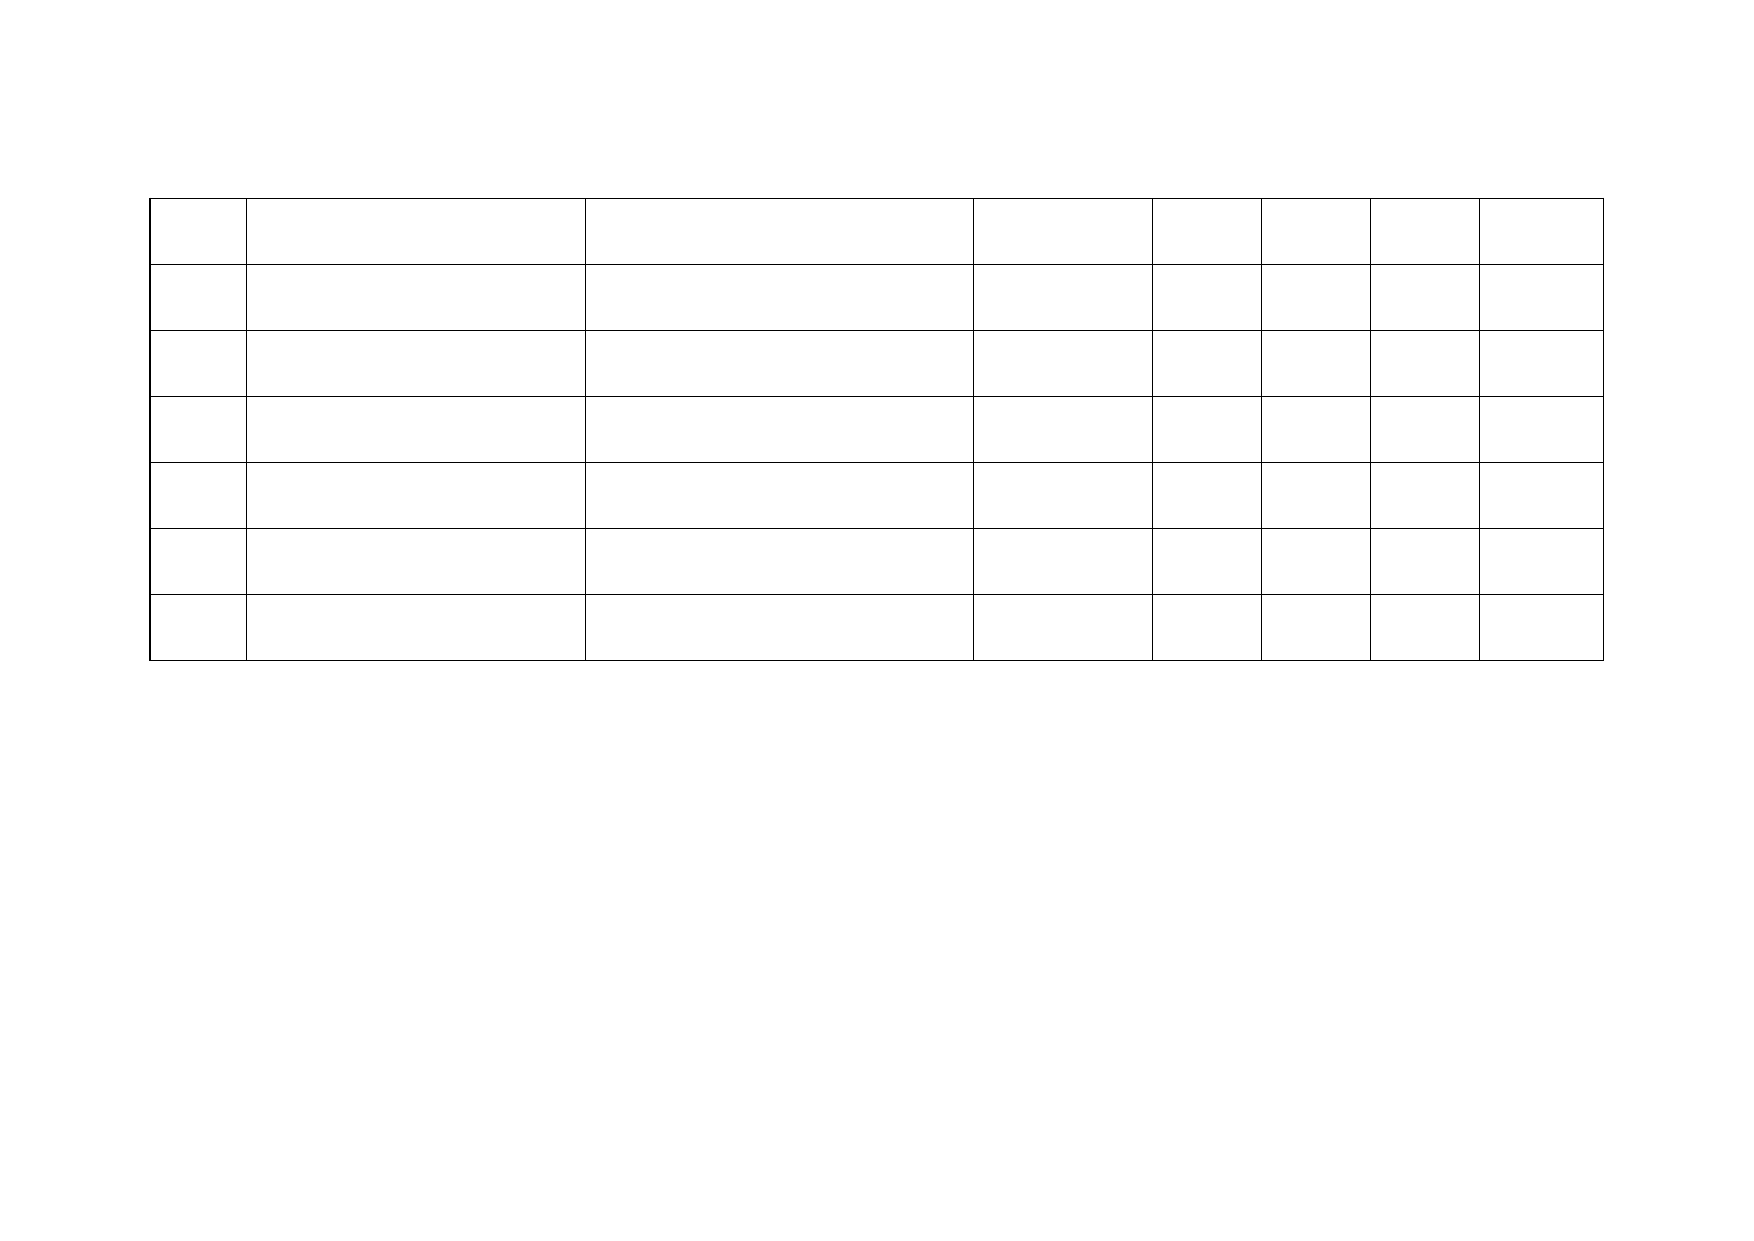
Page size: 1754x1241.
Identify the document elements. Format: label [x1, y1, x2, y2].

table_cell [247, 265, 585, 330]
table_cell [1262, 529, 1370, 594]
table_cell [247, 595, 585, 660]
table_cell [586, 397, 973, 462]
table_cell [151, 529, 246, 594]
table_cell [1153, 199, 1261, 264]
table_cell [151, 397, 246, 462]
table_cell [1153, 397, 1261, 462]
table_cell [974, 331, 1152, 396]
table_cell [1153, 529, 1261, 594]
table_cell [1371, 199, 1479, 264]
table_cell [974, 199, 1152, 264]
table_cell [974, 529, 1152, 594]
table_cell [586, 331, 973, 396]
table_cell [1262, 463, 1370, 528]
table_cell [151, 331, 246, 396]
table_cell [1371, 265, 1479, 330]
table_cell [1153, 595, 1261, 660]
table_cell [1153, 265, 1261, 330]
table_cell [1371, 595, 1479, 660]
table_cell [1480, 199, 1603, 264]
table_cell [1153, 463, 1261, 528]
table_cell [1480, 331, 1603, 396]
table_cell [151, 199, 246, 264]
table_cell [247, 463, 585, 528]
table_cell [1262, 199, 1370, 264]
table_cell [151, 595, 246, 660]
table_cell [1153, 331, 1261, 396]
table_cell [151, 265, 246, 330]
table_cell [247, 529, 585, 594]
table_cell [586, 595, 973, 660]
table_cell [1262, 331, 1370, 396]
table_cell [586, 463, 973, 528]
table_cell [974, 397, 1152, 462]
table_cell [974, 463, 1152, 528]
table_cell [247, 397, 585, 462]
table_cell [1371, 397, 1479, 462]
table_cell [586, 265, 973, 330]
table_cell [1480, 529, 1603, 594]
table_cell [1480, 265, 1603, 330]
table_cell [151, 463, 246, 528]
table_cell [247, 331, 585, 396]
table_cell [1480, 397, 1603, 462]
table_cell [1371, 529, 1479, 594]
table_cell [586, 199, 973, 264]
table_cell [1480, 463, 1603, 528]
table_cell [1371, 331, 1479, 396]
table_cell [247, 199, 585, 264]
table_cell [1480, 595, 1603, 660]
table_cell [1262, 397, 1370, 462]
table_cell [974, 595, 1152, 660]
table_cell [1262, 595, 1370, 660]
table_cell [974, 265, 1152, 330]
table_cell [1262, 265, 1370, 330]
table_cell [1371, 463, 1479, 528]
table_cell [586, 529, 973, 594]
